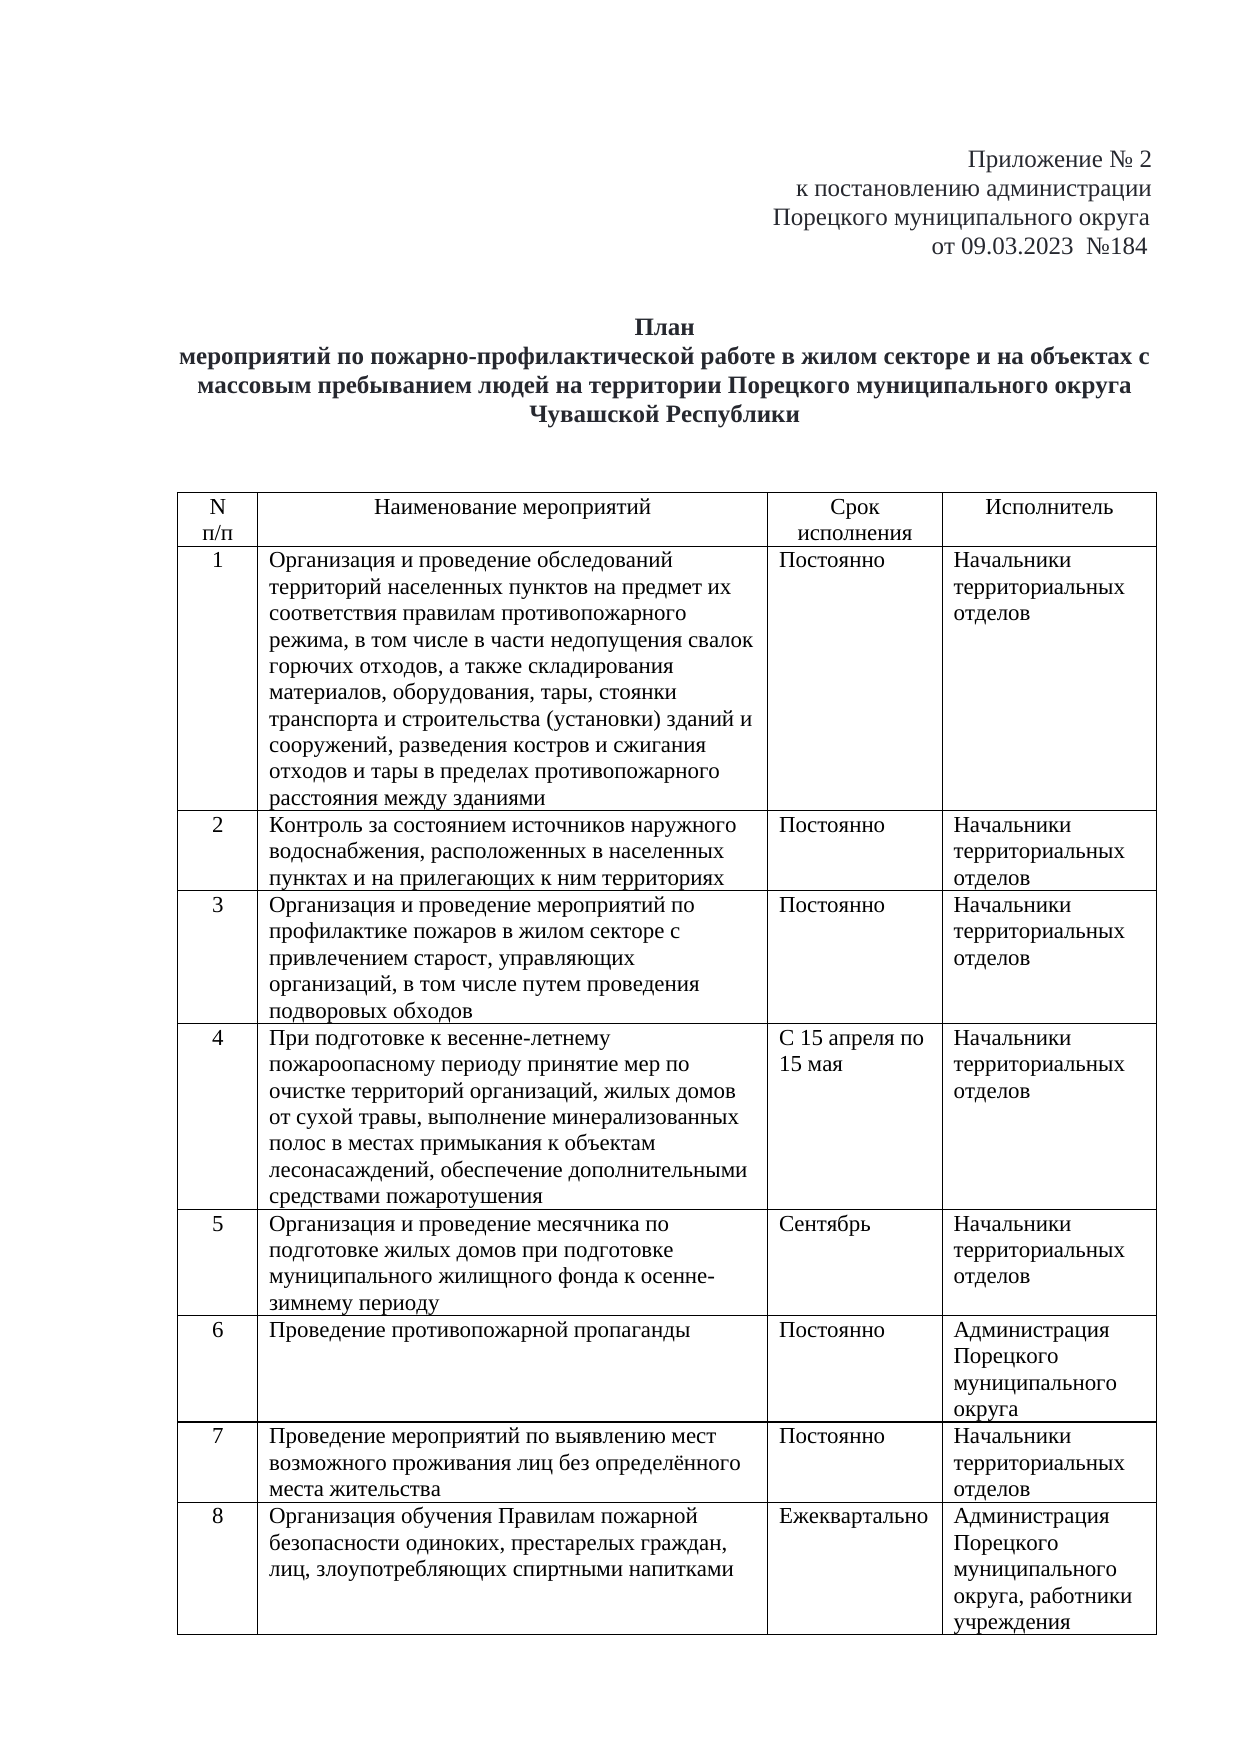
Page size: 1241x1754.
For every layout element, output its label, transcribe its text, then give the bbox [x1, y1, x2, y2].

table_cell Начальники территориальных отделов [943, 1024, 1156, 1208]
table_cell Контроль за состоянием источников наружного водоснабжения, расположенных в населенных пунктах и на прилегающих к ним территориях [258, 811, 767, 890]
table_cell 1 [178, 547, 257, 810]
table_cell Начальники территориальных отделов [943, 811, 1156, 890]
table_cell Начальники территориальных отделов [943, 891, 1156, 1023]
table_cell 5 [178, 1210, 257, 1315]
table_cell 3 [178, 891, 257, 1023]
table_cell Постоянно [768, 1423, 942, 1502]
table_cell Организация и проведение обследований территорий населенных пунктов на предмет их соответствия правилам противопожарного режима, в том числе в части недопущения свалок горючих отходов, а также складирования материалов, оборудования, тары, стоянки транспорта и строительства (установки) зданий и сооружений, разведения костров и сжигания отходов и тары в пределах противопожарного расстояния между зданиями [258, 547, 767, 810]
table_cell Начальники территориальных отделов [943, 1423, 1156, 1502]
table_cell Проведение противопожарной пропаганды [258, 1316, 767, 1421]
text Приложение № 2 к постановлению администрации [177, 144, 1152, 202]
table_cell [258, 1503, 767, 1634]
table_cell Ежеквартально [768, 1503, 942, 1634]
table_header N п/п [178, 493, 257, 546]
table_header Наименование мероприятий [258, 493, 767, 546]
table_cell С 15 апреля по 15 мая [768, 1024, 942, 1208]
text Порецкого муниципального округа от 09.03.2023 №184 [177, 202, 1152, 259]
table_cell 6 [178, 1316, 257, 1421]
table_cell 8 [178, 1503, 257, 1634]
table_cell Проведение мероприятий по выявлению мест возможного проживания лиц без определённого места жительства [258, 1423, 767, 1502]
table_cell Администрация Порецкого муниципального округа [943, 1316, 1156, 1421]
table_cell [943, 1503, 1156, 1634]
table_cell Постоянно [768, 1316, 942, 1421]
table_cell При подготовке к весенне-летнему пожароопасному периоду принятие мер по очистке территорий организаций, жилых домов от сухой травы, выполнение минерализованных полос в местах примыкания к объектам лесонасаждений, обеспечение дополнительными средствами пожаротушения [258, 1024, 767, 1208]
table_cell Начальники территориальных отделов [943, 547, 1156, 810]
table_cell 4 [178, 1024, 257, 1208]
table_cell Организация и проведение мероприятий по профилактике пожаров в жилом секторе с привлечением старост, управляющих организаций, в том числе путем проведения подворовых обходов [258, 891, 767, 1023]
table_cell Постоянно [768, 811, 942, 890]
table_cell 2 [178, 811, 257, 890]
table_cell Постоянно [768, 547, 942, 810]
subtitle План мероприятий по пожарно-профилактической работе в жилом секторе и на объектах с массовым пребыванием людей на территории Порецкого муниципального округа Чувашской Республики [177, 312, 1152, 427]
table_cell 7 [178, 1423, 257, 1502]
table_cell Сентябрь [768, 1210, 942, 1315]
table_header Срок исполнения [768, 493, 942, 546]
table_cell Постоянно [768, 891, 942, 1023]
table_cell Организация и проведение месячника по подготовке жилых домов при подготовке муниципального жилищного фонда к осенне-зимнему периоду [258, 1210, 767, 1315]
table_header Исполнитель [943, 493, 1156, 546]
table_cell Начальники территориальных отделов [943, 1210, 1156, 1315]
